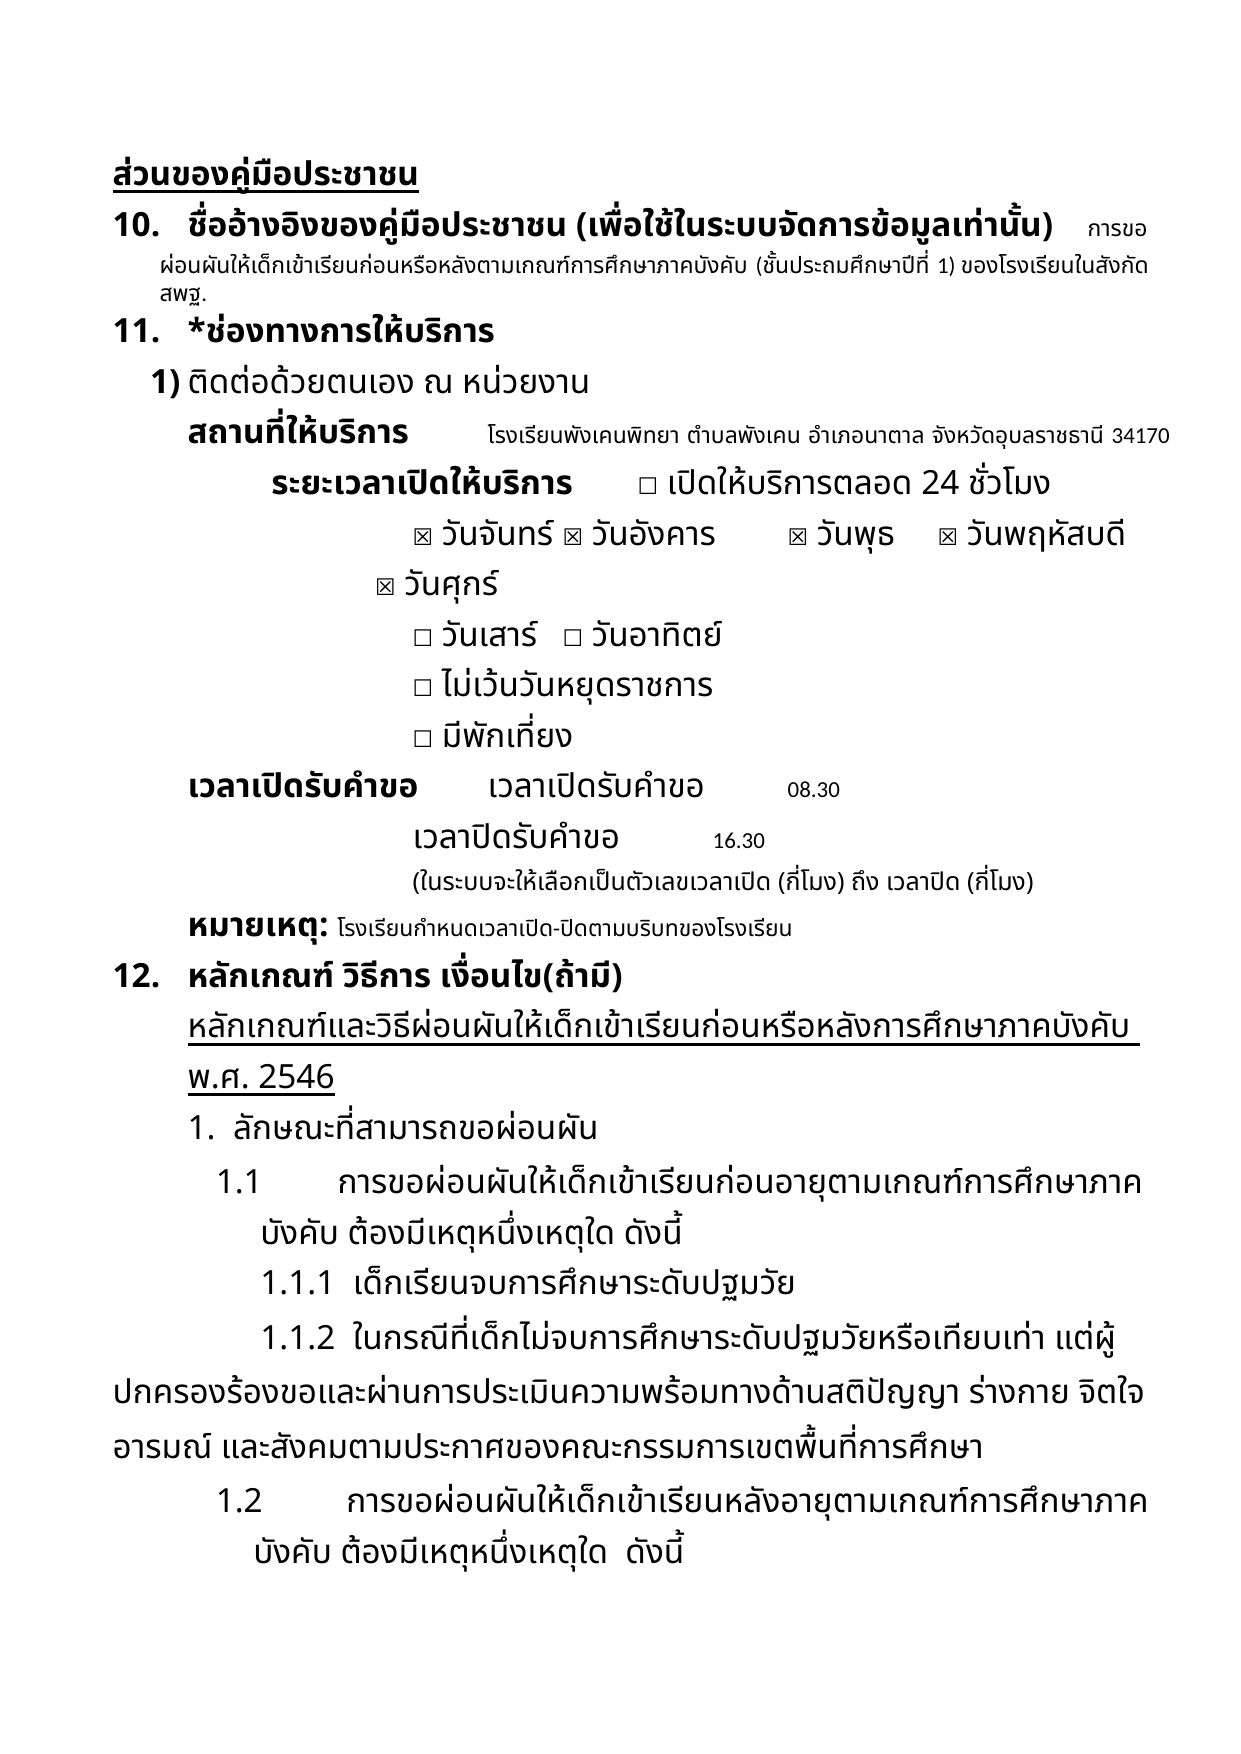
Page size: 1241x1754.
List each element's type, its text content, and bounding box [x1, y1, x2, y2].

list หลักเกณฑ์ วิธีการ เงื่อนไข(ถ้ามี) [112, 952, 188, 1002]
text หมายเหตุ: [112, 901, 1172, 952]
text มีพักเที่ยง [375, 712, 1172, 762]
text ไม่เว้นวันหยุดราชการ [375, 661, 1172, 712]
list หลักเกณฑ์และวิธีผ่อนผันให้เด็กเข้าเรียนก่อนหรือหลังการศึกษาภาคบังคับ พ.ศ. 2546 [187, 1002, 1172, 1103]
list การขอผ่อนผันให้เด็กเข้าเรียนก่อนอายุตามเกณฑ์การศึกษาภาคบังคับ ต้องมีเหตุหนึ่งเหตุใด ดังนี้ [216, 1158, 1172, 1259]
text 1.1.1 เด็กเรียนจบการศึกษาระดับปฐมวัย [112, 1259, 1172, 1310]
text วันเสาร์ วันอาทิตย์ [375, 611, 1172, 661]
text เวลาเปิดรับคำขอ เวลาเปิดรับคำขอ [112, 762, 1172, 813]
text 1.1.2 ในกรณีที่เด็กไม่จบการศึกษาระดับปฐมวัยหรือเทียบเท่า แต่ผู้ปกครองร้องขอและผ่านการประเมินความพร้อมทางด้านสติปัญญา ร่างกาย จิตใจ อารมณ์ และสังคมตามประกาศของคณะกรรมการเขตพื้นที่การศึกษา [112, 1314, 1172, 1473]
list *ช่องทางการให้บริการ [112, 307, 1172, 358]
text (ในระบบจะให้เลือกเป็นตัวเลขเวลาเปิด (กี่โมง) ถึง เวลาปิด (กี่โมง) [112, 863, 1172, 901]
text ส่วนของคู่มือประชาชน [112, 150, 1172, 200]
text 1. ลักษณะที่สามารถขอผ่อนผัน [112, 1103, 1172, 1154]
list สถานที่ให้บริการ ระยะเวลาเปิดให้บริการ เปิดให้บริการตลอด 24 ชั่วโมง [187, 408, 1172, 509]
list ชื่ออ้างอิงของคู่มือประชาชน (เพื่อใช้ในระบบจัดการข้อมูลเท่านั้น) [112, 200, 1172, 307]
list การขอผ่อนผันให้เด็กเข้าเรียนหลังอายุตามเกณฑ์การศึกษาภาคบังคับ ต้องมีเหตุหนึ่งเหตุใด ดังนี้ [216, 1477, 1172, 1578]
text วันจันทร์ วันอังคาร วันพุธ วันพฤหัสบดี วันศุกร์ [375, 509, 1172, 611]
list หลักเกณฑ์ วิธีการ เงื่อนไข(ถ้ามี) [611, 952, 1172, 1002]
text เวลาปิดรับคำขอ [112, 813, 1172, 863]
